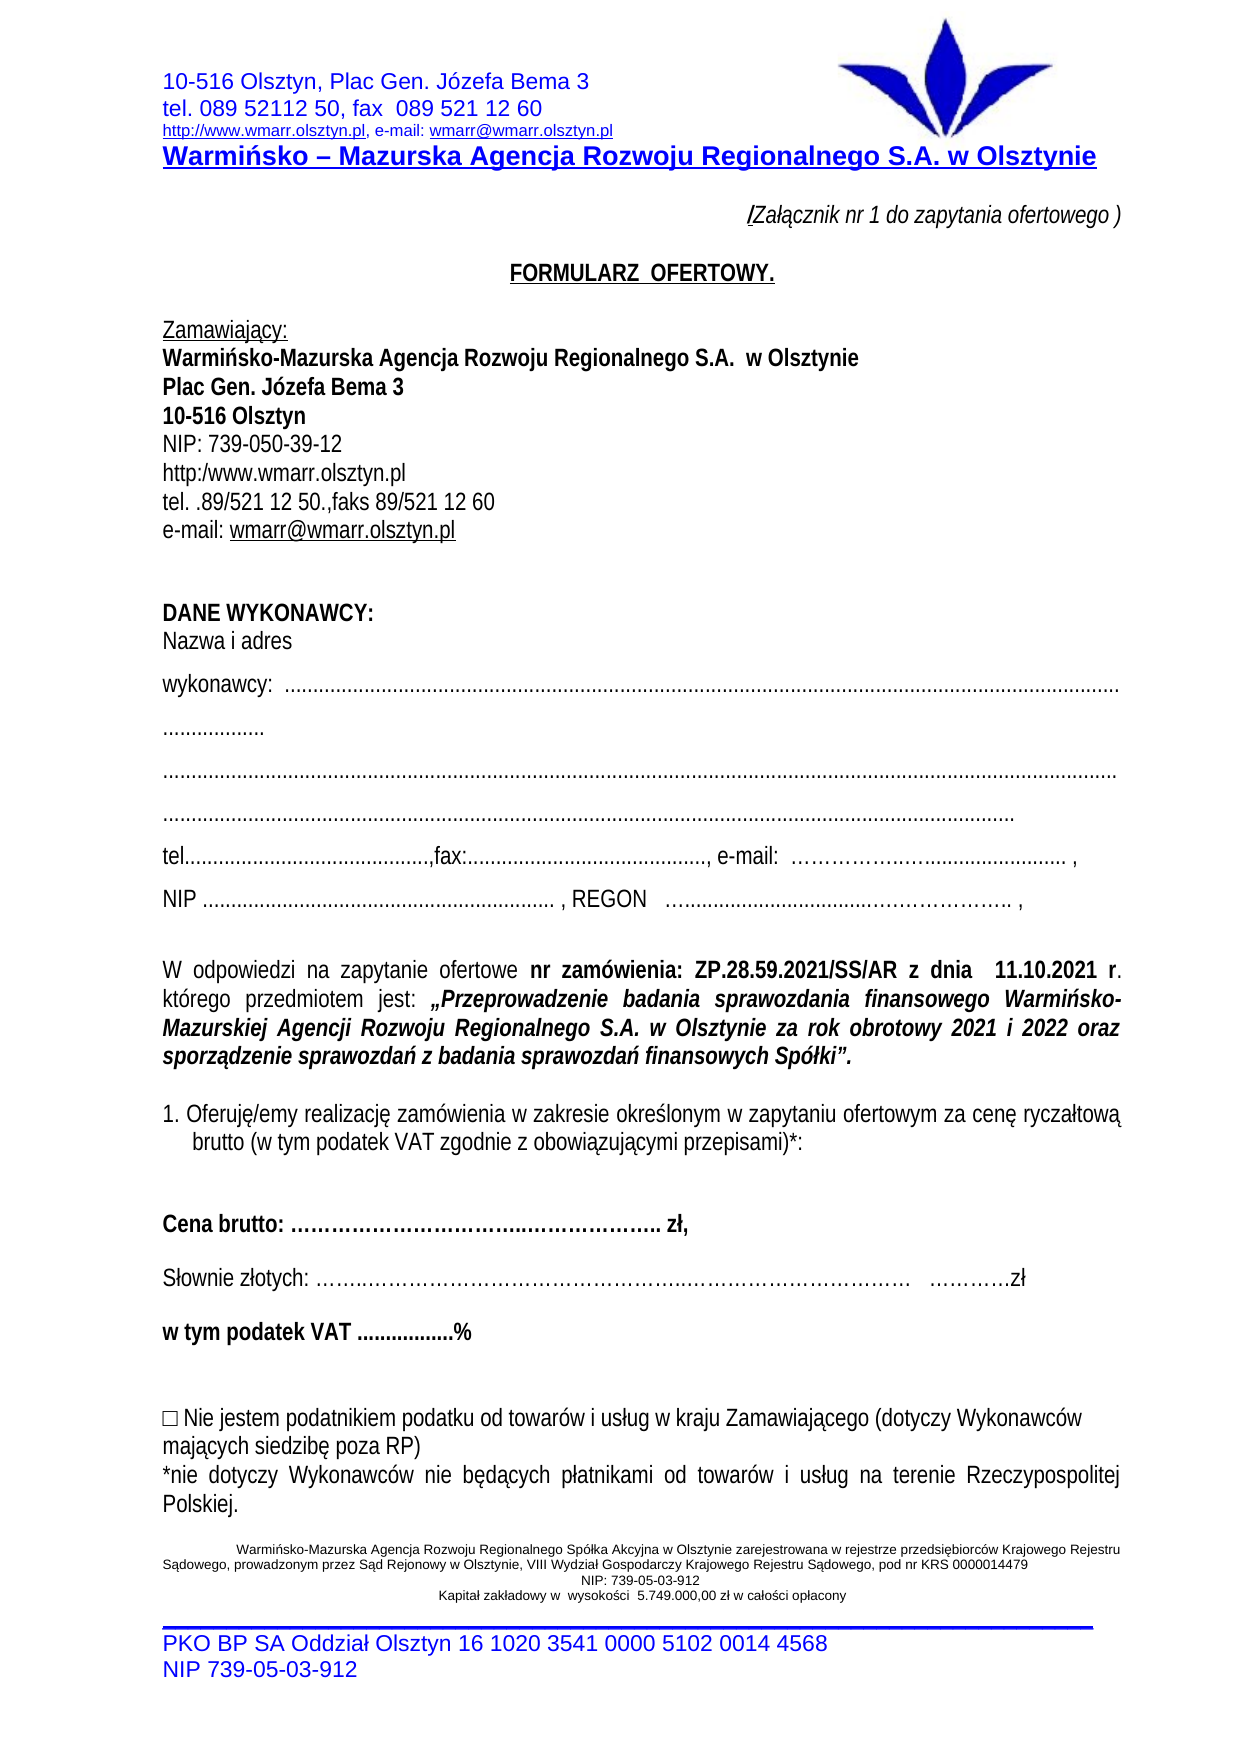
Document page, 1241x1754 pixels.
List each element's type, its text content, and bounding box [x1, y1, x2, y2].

picture [981, 149, 992, 158]
text 10-516 Olsztyn [162, 401, 1122, 429]
text Zamawiający: [162, 315, 1122, 343]
text W odpowiedzi na zapytanie ofertowe nr zamówienia: ZP.28.59.2021/SS/AR z dnia 11.10.2021 r. którego przedmiotem jest: „Przeprowadzenie badania sprawozdania finansowego Warmińsko-Mazurskiej Agencji Rozwoju Regionalnego S.A. w Olsztynie za rok obrotowy 2021 i 2022 oraz sporządzenie sprawozdań z badania sprawozdań finansowych Spółki”. [162, 955, 1122, 1070]
picture [837, 11, 1063, 158]
text .............................................................................................................................................................................................................................................................................................................................. [162, 755, 1122, 827]
subtitle /Załącznik nr 1 do zapytania ofertowego ) [162, 200, 1122, 229]
text NIP: 739-050-39-12 [162, 429, 1122, 458]
text Słownie złotych: ……..………………………………………..…………………………… …………zł [162, 1263, 1122, 1292]
text tel. .89/521 12 50.,faks 89/521 12 60 [162, 487, 1122, 515]
text DANE WYKONAWCY: [162, 598, 1122, 626]
text Nazwa i adres wykonawcy: ..................................................................................................................................................................... [162, 626, 1122, 741]
text Warmińsko-Mazurska Agencja Rozwoju Regionalnego S.A. w Olsztynie [162, 343, 1122, 372]
text 1. Oferuję/emy realizację zamówienia w zakresie określonym w zapytaniu ofertowym za cenę ryczałtową brutto (w tym podatek VAT zgodnie z obowiązującymi przepisami)*: [162, 1098, 1122, 1156]
text e-mail: wmarr@wmarr.olsztyn.pl [162, 515, 1122, 544]
text tel...........................................,fax:.........................................., e-mail: ……………..…......................... , [162, 841, 1122, 869]
text w tym podatek VAT .................% [162, 1317, 1122, 1345]
text http:/www.wmarr.olsztyn.pl [162, 458, 1122, 487]
text □ Nie jestem podatnikiem podatku od towarów i usług w kraju Zamawiającego (dotyczy Wykonawców mających siedzibę poza RP) [162, 1403, 1122, 1460]
text Cena brutto: ……………………………..……………….. zł, [162, 1209, 1122, 1238]
subtitle FORMULARZ OFERTOWY. [162, 257, 1122, 286]
text NIP .............................................................. , REGON ….................................….…………….. , [162, 884, 1122, 912]
text *nie dotyczy Wykonawców nie będących płatnikami od towarów i usług na terenie Rzeczypospolitej Polskiej. [162, 1460, 1122, 1517]
text Plac Gen. Józefa Bema 3 [162, 372, 1122, 401]
